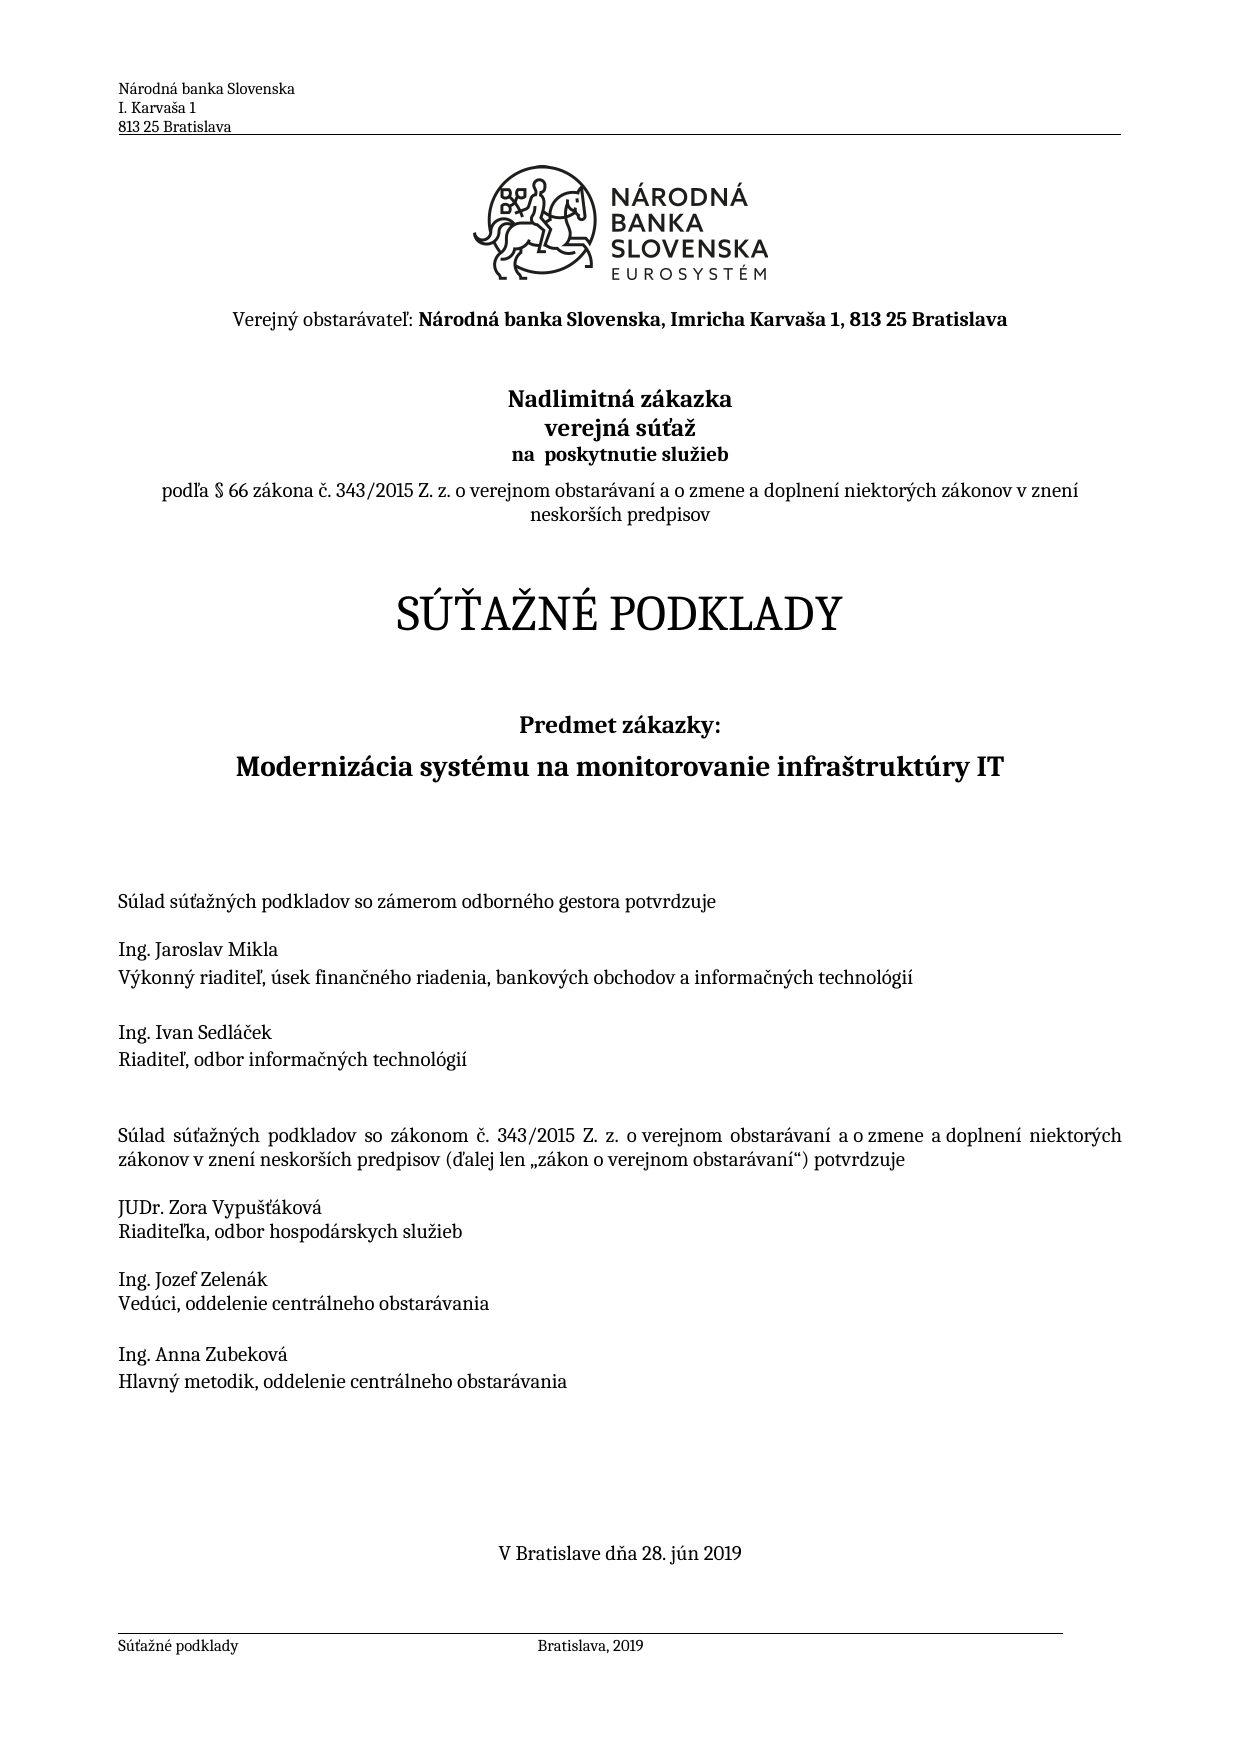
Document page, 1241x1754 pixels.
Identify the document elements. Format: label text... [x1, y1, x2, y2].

text Riaditeľka, odbor hospodárskych služieb [118, 1219, 1122, 1243]
text Predmet zákazky: [118, 711, 1122, 740]
text Výkonný riaditeľ, úsek finančného riadenia, bankových obchodov a informačných technológií [118, 966, 1122, 989]
text Ing. Jaroslav Mikla [118, 938, 1122, 962]
text Vedúci, oddelenie centrálneho obstarávania [118, 1291, 1122, 1315]
text Ing. Jozef Zelenák [118, 1267, 1122, 1291]
text JUDr. Zora Vypušťáková [118, 1195, 1122, 1219]
picture [472, 165, 768, 280]
text V Bratislave dňa 28. jún 2019 [118, 1541, 1122, 1565]
text Nadlimitná zákazka [118, 385, 1122, 413]
text Ing. Anna Zubeková [118, 1343, 1122, 1367]
text Súlad súťažných podkladov so zámerom odborného gestora potvrdzuje [118, 890, 1122, 914]
text SÚŤAŽNÉ PODKLADY [118, 585, 1122, 642]
text Riaditeľ, odbor informačných technológií [118, 1048, 1122, 1072]
text na poskytnutie služieb [118, 442, 1122, 466]
text podľa § 66 zákona č. 343/2015 Z. z. o verejnom obstarávaní a o zmene a doplnení niektorých zákonov v znení neskorších predpisov [118, 479, 1122, 527]
text Ing. Ivan Sedláček [118, 1021, 1122, 1044]
text Hlavný metodik, oddelenie centrálneho obstarávania [118, 1370, 1122, 1394]
text Verejný obstarávateľ: Národná banka Slovenska, Imricha Karvaša 1, 813 25 Bratislava [118, 308, 1122, 332]
text Súlad súťažných podkladov so zákonom č. 343/2015 Z. z. o verejnom obstarávaní a o zmene a doplnení niektorých zákonov v znení neskorších predpisov (ďalej len „zákon o verejnom obstarávaní“) potvrdzuje [118, 1123, 1122, 1171]
text verejná súťaž [118, 413, 1122, 442]
text Modernizácia systému na monitorovanie infraštruktúry IT [118, 750, 1122, 784]
